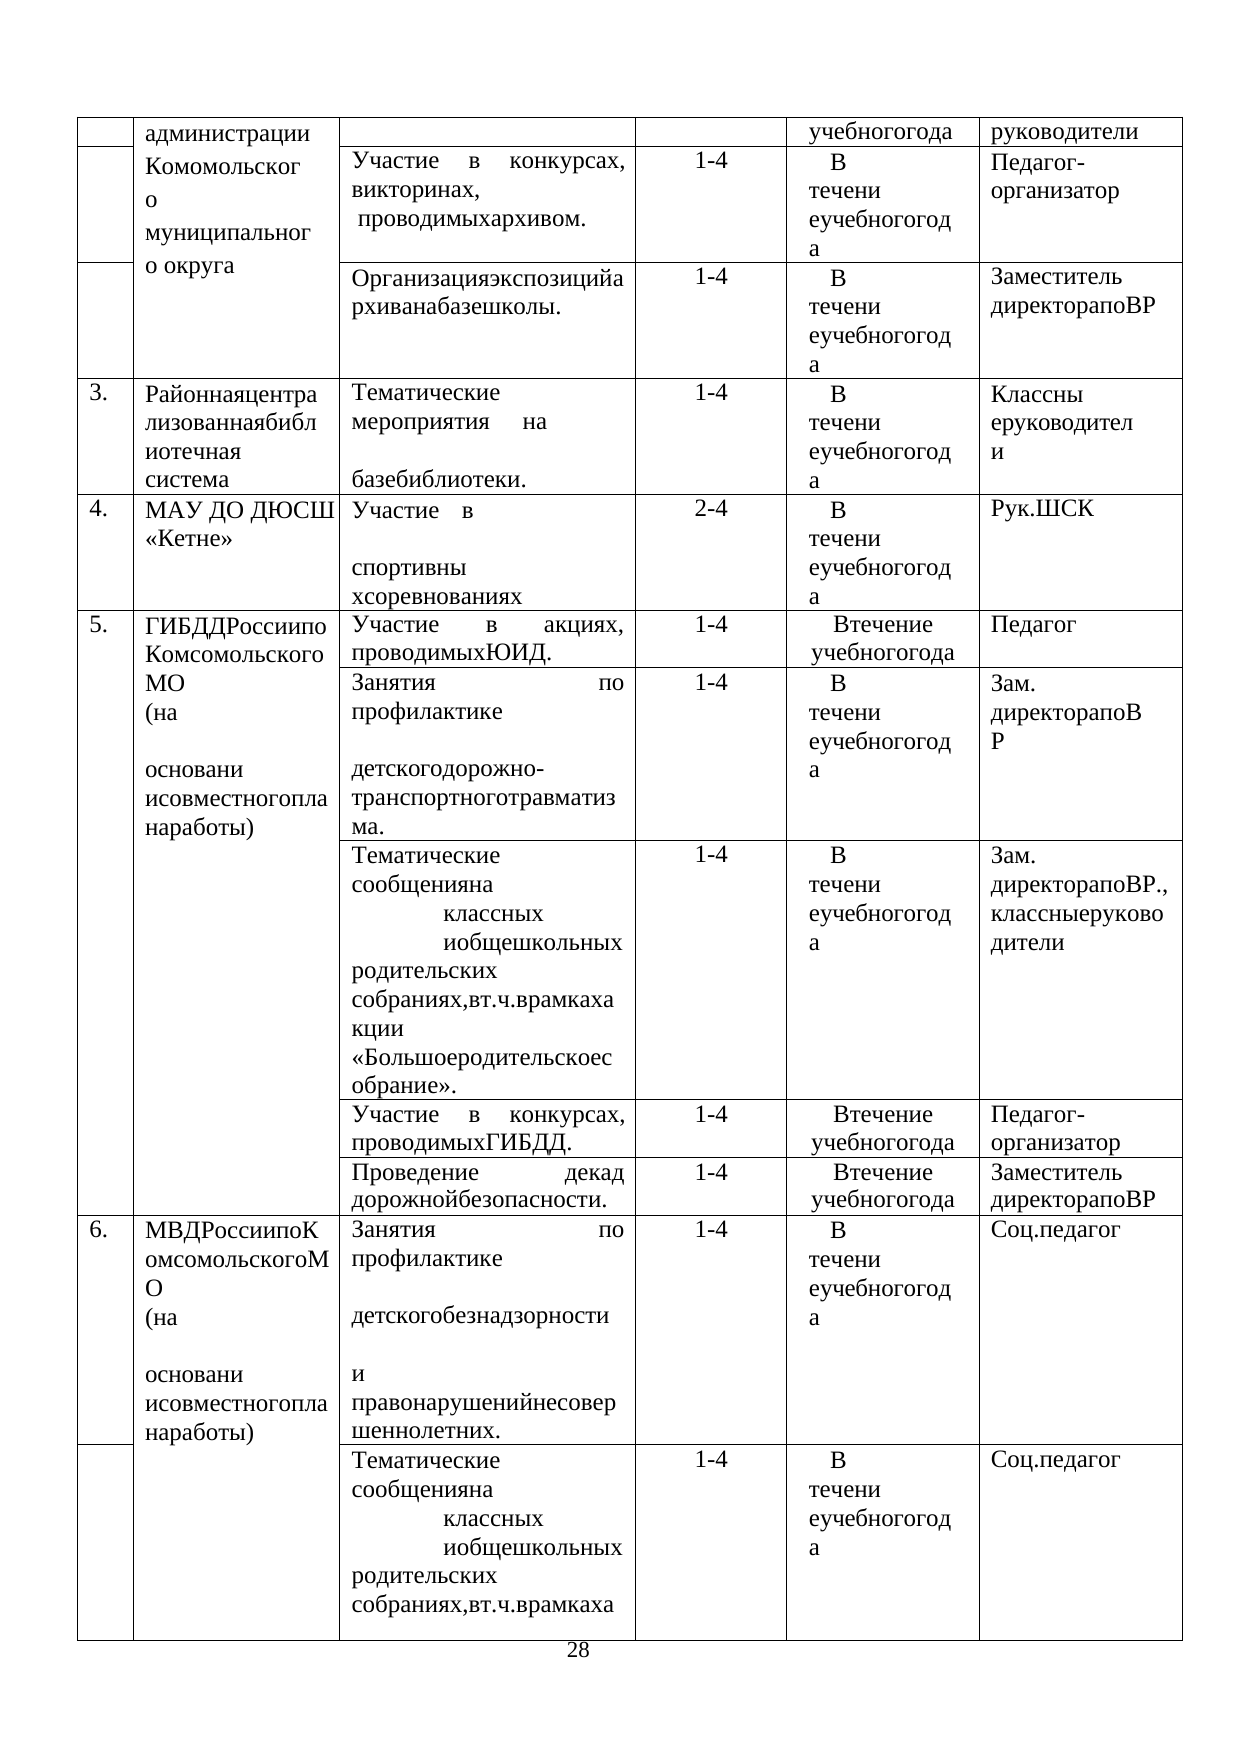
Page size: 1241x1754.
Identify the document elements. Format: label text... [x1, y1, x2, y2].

table_cell 2-4 [636, 495, 786, 610]
table_cell В течениеучебногогода [787, 495, 979, 610]
table_cell Занятия по профилактике детскогобезнадзорности иправонарушенийнесовершеннолетних. [340, 1216, 635, 1444]
table_cell В течениеучебногогода [787, 147, 979, 262]
table_cell Заместитель директорапоВР [980, 1158, 1182, 1214]
table_cell ГИБДДРоссиипо КомсомольскогоМО (на основаниисовместногопланаработы) [134, 611, 339, 1214]
table_cell 1-4 [636, 841, 786, 1099]
table_cell В течениеучебногогода [787, 379, 979, 494]
table_cell Участие в конкурсах, викторинах, проводимыхархивом. [340, 147, 635, 262]
table_cell Зам. директорапоВР.,классныеруководители [980, 841, 1182, 1099]
table_cell [78, 1445, 133, 1640]
table_cell Втечение учебногогода [787, 611, 979, 667]
table_cell Соц.педагог [980, 1445, 1182, 1640]
table_cell Педагог-организатор [980, 147, 1182, 262]
table_cell 1-4 [636, 1445, 786, 1640]
table_cell 3. [78, 379, 133, 494]
table_cell В течениеучебногогода [787, 841, 979, 1099]
table_cell МВДРоссиипоКомсомольскогоМО (на основаниисовместногопланаработы) [134, 1216, 339, 1640]
table_cell Педагог- организатор [980, 1100, 1182, 1157]
table_cell В течениеучебногогода [787, 263, 979, 378]
table_cell 1-4 [636, 1158, 786, 1214]
table_cell 6. [78, 1216, 133, 1444]
table_cell 1-4 [636, 1100, 786, 1157]
table_header [78, 118, 133, 146]
table_header [340, 118, 635, 146]
table_cell 1-4 [636, 263, 786, 378]
table_cell Организацияэкспозицийархиванабазешколы. [340, 263, 635, 378]
table_cell Педагог [980, 611, 1182, 667]
table_cell 1-4 [636, 668, 786, 839]
table_cell [78, 263, 133, 378]
table_cell Втечение учебногогода [787, 1158, 979, 1214]
table_cell Тематические мероприятия на базебиблиотеки. [340, 379, 635, 494]
table_cell 1-4 [636, 147, 786, 262]
table_cell МАУ ДО ДЮСШ «Кетне» [134, 495, 339, 610]
table_cell Рук.ШСК [980, 495, 1182, 610]
table_cell Втечение учебногогода [787, 1100, 979, 1157]
table_cell 4. [78, 495, 133, 610]
table_cell Занятия по профилактике детскогодорожно-транспортноготравматизма. [340, 668, 635, 839]
table_cell Зам. директорапоВР [980, 668, 1182, 839]
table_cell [787, 1445, 979, 1640]
table_cell В течениеучебногогода [787, 668, 979, 839]
table_cell Районнаяцентрализованнаябиблиотечная система [134, 379, 339, 494]
table_cell Участие в конкурсах, проводимыхГИБДД. [340, 1100, 635, 1157]
table_header [636, 118, 786, 146]
table_cell 1-4 [636, 611, 786, 667]
table_cell 1-4 [636, 379, 786, 494]
table_cell В течениеучебногогода [787, 1216, 979, 1444]
table_header руководители [980, 118, 1182, 146]
table_cell 5. [78, 611, 133, 1214]
table_cell Тематические сообщенияна классных иобщешкольных родительских собраниях,вт.ч.врамкахакции «Большоеродительскоесобрание». [340, 841, 635, 1099]
table_cell Участие в акциях, проводимыхЮИД. [340, 611, 635, 667]
table_cell Заместитель директорапоВР [980, 263, 1182, 378]
table_header учебногогода [787, 118, 979, 146]
table_cell Классныеруководители [980, 379, 1182, 494]
table_cell [78, 147, 133, 262]
table_cell Участие в спортивныхсоревнованиях [340, 495, 635, 610]
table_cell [340, 1445, 635, 1640]
table_header администрацииКомомольского муниципального округа [134, 118, 339, 378]
table_cell 1-4 [636, 1216, 786, 1444]
table_cell Соц.педагог [980, 1216, 1182, 1444]
table_cell Проведение декад дорожнойбезопасности. [340, 1158, 635, 1214]
